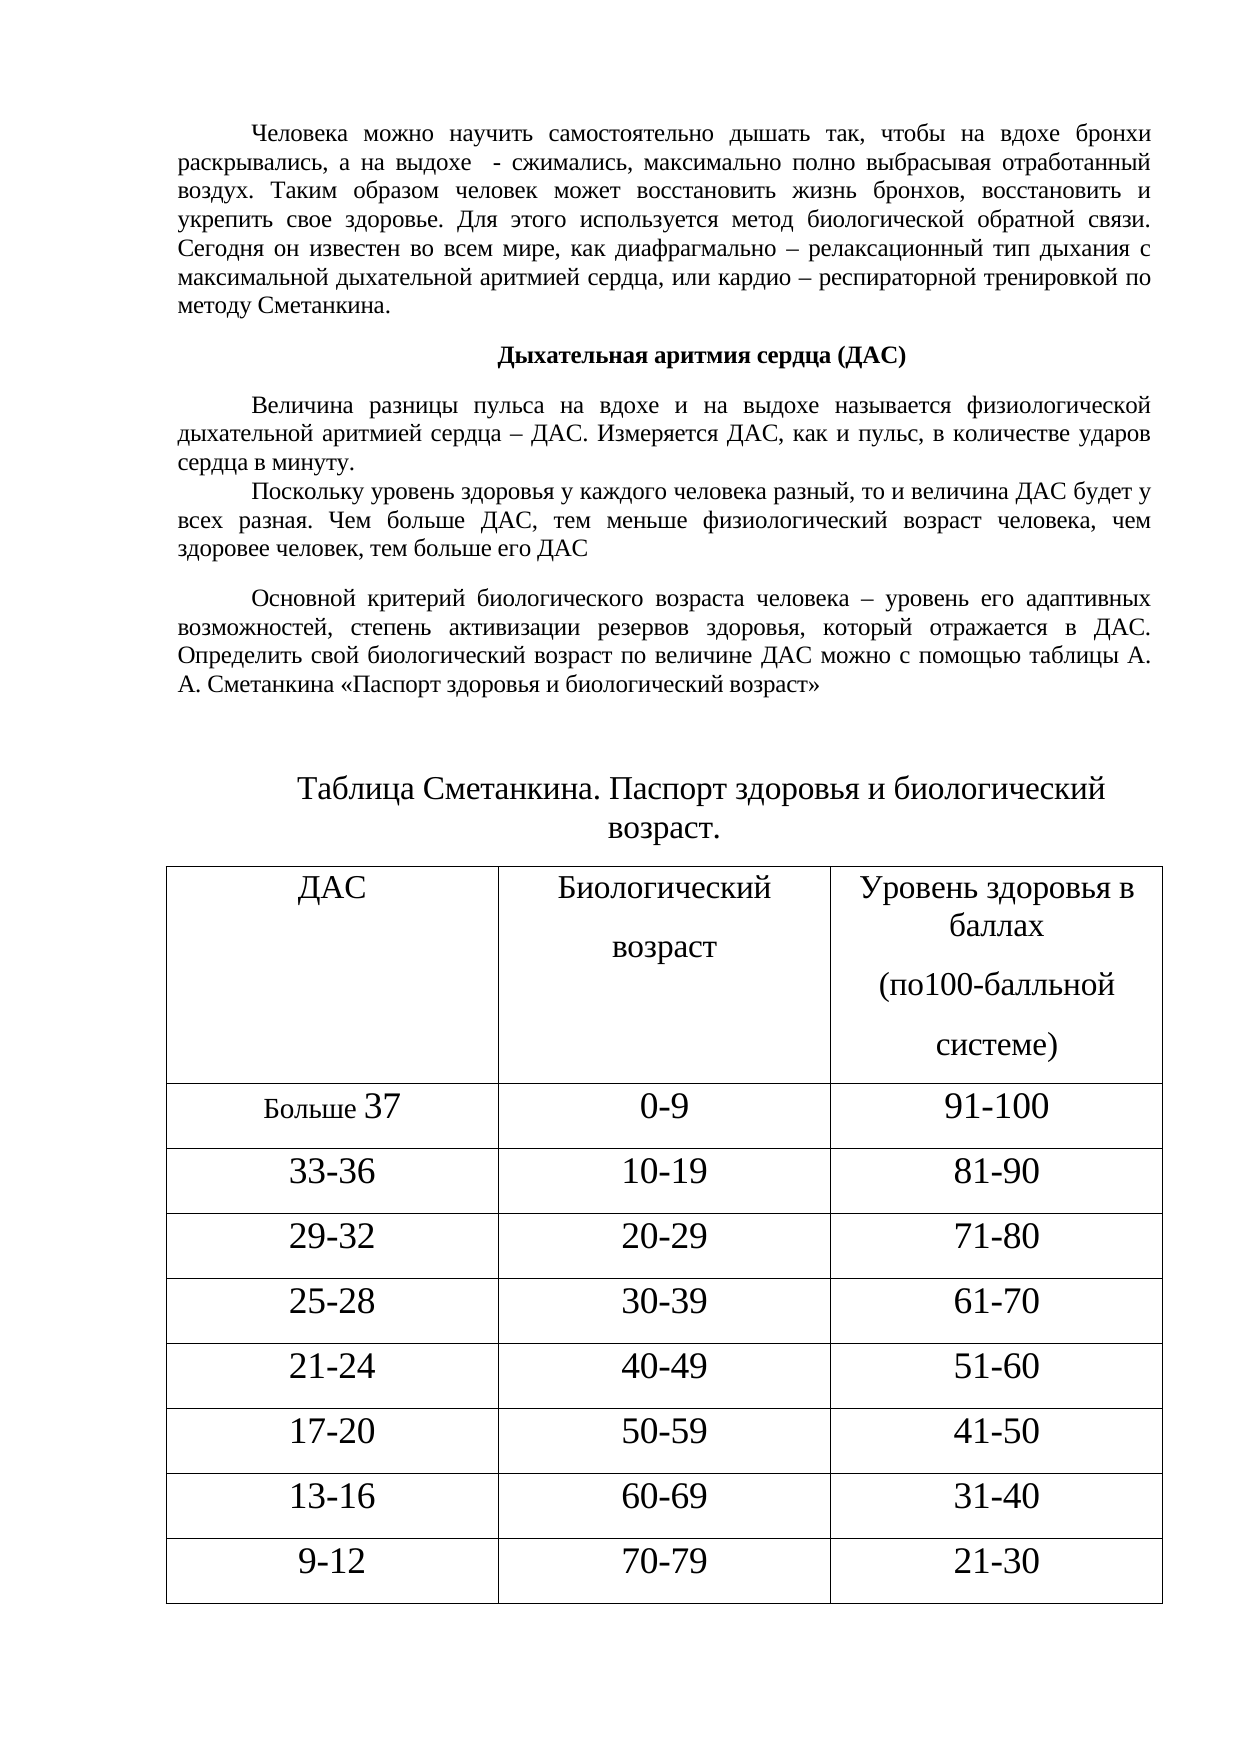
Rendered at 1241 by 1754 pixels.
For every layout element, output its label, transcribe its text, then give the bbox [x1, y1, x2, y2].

table_cell 9-12 [167, 1539, 498, 1603]
text Таблица Сметанкина. Паспорт здоровья и биологический возраст. [177, 768, 1152, 845]
table_cell 31-40 [831, 1474, 1162, 1538]
table_cell Больше 37 [167, 1084, 498, 1148]
table_cell 0-9 [499, 1084, 830, 1148]
table_cell 70-79 [499, 1539, 830, 1603]
table_cell 29-32 [167, 1214, 498, 1278]
table_cell 25-28 [167, 1279, 498, 1343]
table_cell 71-80 [831, 1214, 1162, 1278]
table_cell 41-50 [831, 1409, 1162, 1473]
table_cell 21-30 [831, 1539, 1162, 1603]
text Основной критерий биологического возраста человека – уровень его адаптивных возможностей, степень активизации резервов здоровья, который отражается в ДАС. Определить свой биологический возраст по величине ДАС можно с помощью таблицы А. А. Сметанкина «Паспорт здоровья и биологический возраст» [177, 583, 1152, 698]
table_cell 60-69 [499, 1474, 830, 1538]
table_cell 13-16 [167, 1474, 498, 1538]
table_cell 50-59 [499, 1409, 830, 1473]
table_cell 17-20 [167, 1409, 498, 1473]
table_header Уровень здоровья в баллах (по100-балльной системе) [831, 867, 1162, 1083]
table_header Биологический возраст [499, 867, 830, 1083]
text Человека можно научить самостоятельно дышать так, чтобы на вдохе бронхи раскрывались, а на выдохе - сжимались, максимально полно выбрасывая отработанный воздух. Таким образом человек может восстановить жизнь бронхов, восстановить и укрепить свое здоровье. Для этого используется метод биологической обратной связи. Сегодня он известен во всем мире, как диафрагмально – релаксационный тип дыхания с максимальной дыхательной аритмией сердца, или кардио – респираторной тренировкой по методу Сметанкина. [177, 118, 1152, 319]
table_cell 10-19 [499, 1149, 830, 1213]
table_cell 21-24 [167, 1344, 498, 1408]
table_cell 81-90 [831, 1149, 1162, 1213]
text Величина разницы пульса на вдохе и на выдохе называется физиологической дыхательной аритмией сердца – ДАС. Измеряется ДАС, как и пульс, в количестве ударов сердца в минуту. [177, 390, 1152, 476]
table_header ДАС [167, 867, 498, 1083]
table_cell 20-29 [499, 1214, 830, 1278]
table_cell 30-39 [499, 1279, 830, 1343]
table_cell 61-70 [831, 1279, 1162, 1343]
text Поскольку уровень здоровья у каждого человека разный, то и величина ДАС будет у всех разная. Чем больше ДАС, тем меньше физиологический возраст человека, чем здоровее человек, тем больше его ДАС [177, 476, 1152, 562]
table_cell 40-49 [499, 1344, 830, 1408]
table_cell 91-100 [831, 1084, 1162, 1148]
list Дыхательная аритмия сердца (ДАС) [252, 340, 1152, 369]
table_cell 51-60 [831, 1344, 1162, 1408]
table_cell 33-36 [167, 1149, 498, 1213]
